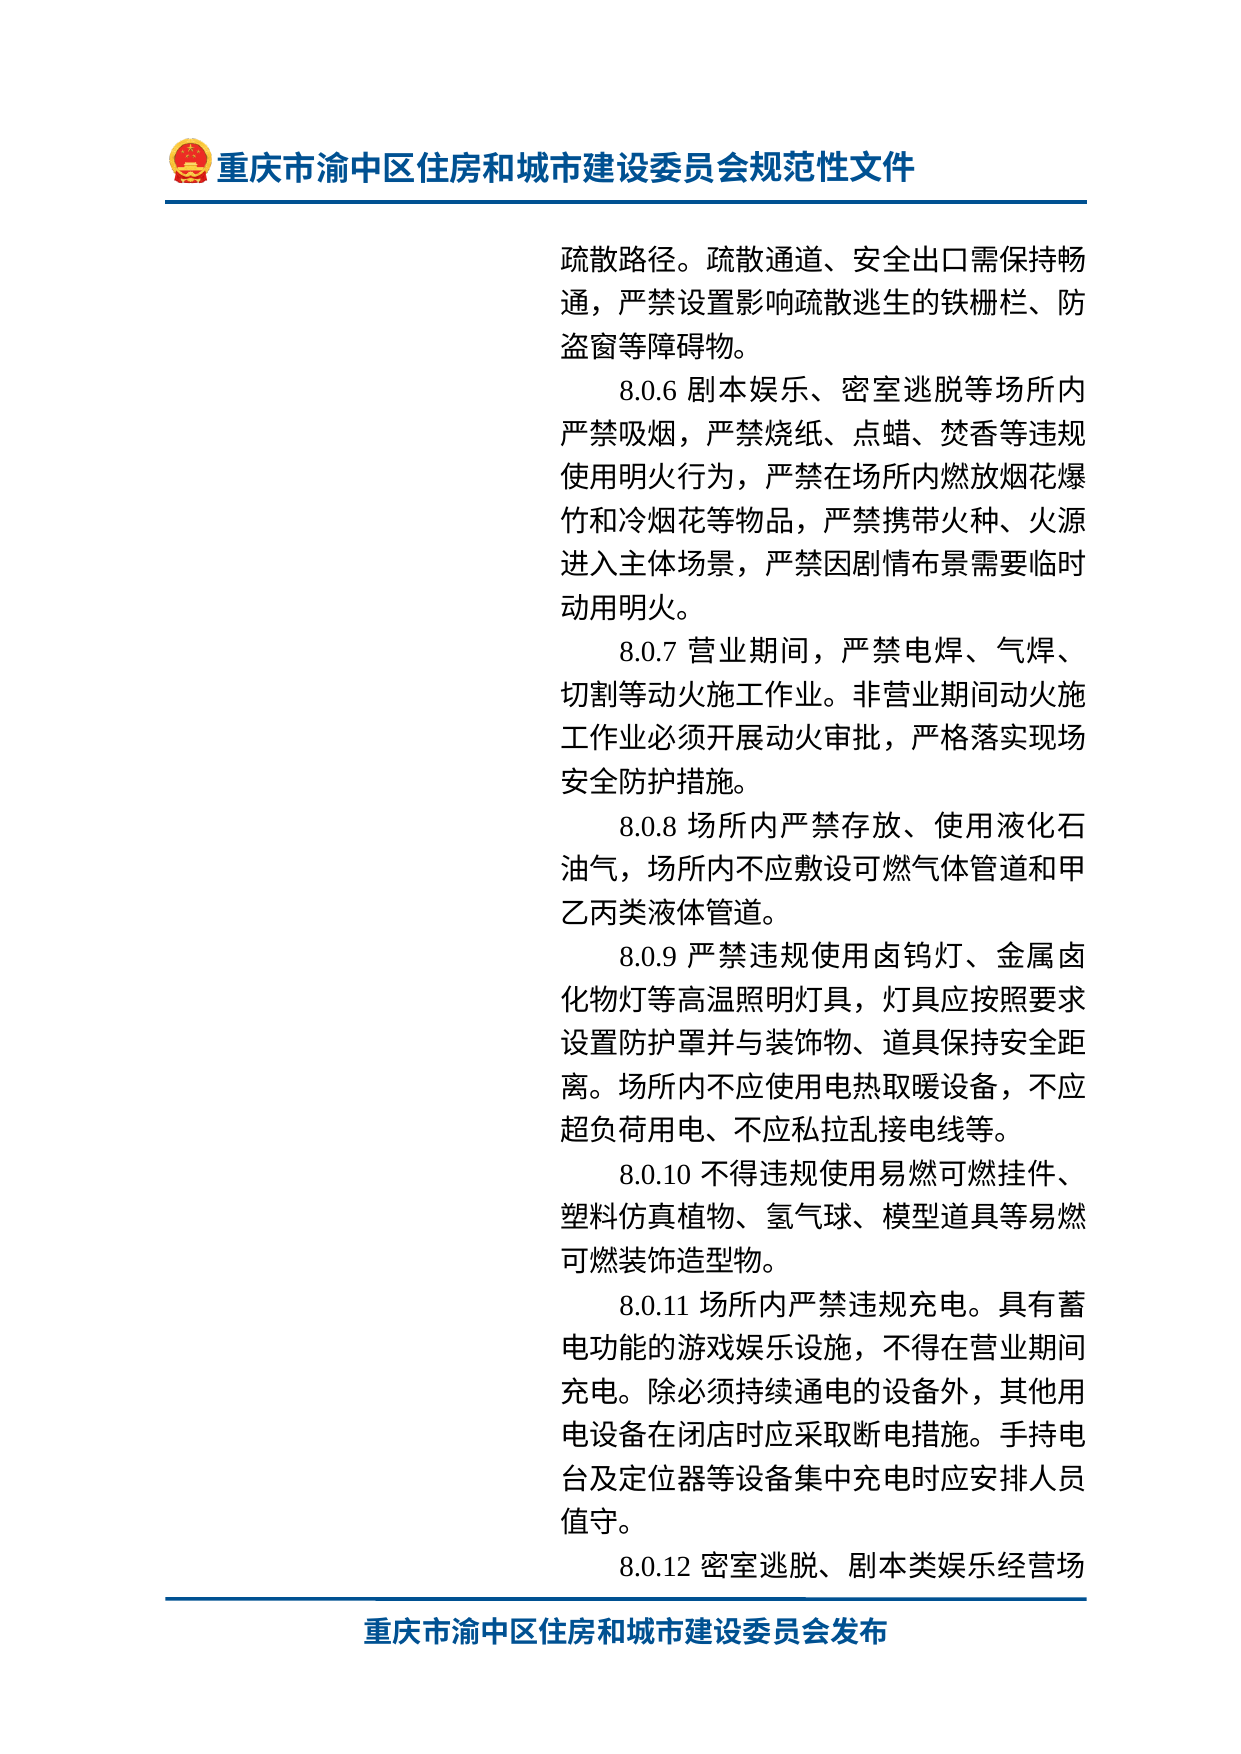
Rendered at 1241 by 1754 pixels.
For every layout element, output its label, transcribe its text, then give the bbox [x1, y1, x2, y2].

text 8.0.9 严禁违规使用卤钨灯、金属卤化物灯等高温照明灯具，灯具应按照要求设置防护罩并与装饰物、道具保持安全距离。场所内不应使用电热取暖设备，不应超负荷用电、不应私拉乱接电线等。 [560, 932, 1087, 1150]
text 8.0.11 场所内严禁违规充电。具有蓄电功能的游戏娱乐设施，不得在营业期间充电。除必须持续通电的设备外，其他用电设备在闭店时应采取断电措施。手持电台及定位器等设备集中充电时应安排人员值守。 [560, 1280, 1087, 1542]
text 8.0.10 不得违规使用易燃可燃挂件、塑料仿真植物、氢气球、模型道具等易燃可燃装饰造型物。 [560, 1150, 1087, 1280]
text 8.0.6 剧本娱乐、密室逃脱等场所内严禁吸烟，严禁烧纸、点蜡、焚香等违规使用明火行为，严禁在场所内燃放烟花爆竹和冷烟花等物品，严禁携带火种、火源进入主体场景，严禁因剧情布景需要临时动用明火。 [560, 366, 1087, 627]
text 8.0.8 场所内严禁存放、使用液化石油气，场所内不应敷设可燃气体管道和甲乙丙类液体管道。 [560, 801, 1087, 932]
text 8.0.12 密室逃脱、剧本类娱乐经营场所营业期间不少于 2 人值班。一旦发生火灾事故，值班人员应立即解除所有门禁，联动开启所有受出入口控制装置控制的门，严禁设置从内部无法开启的插销等。值班人员应立即开启应急照明，利用应急广播通知人员疏散。 [560, 1542, 1087, 1585]
text 8.0.7 营业期间，严禁电焊、气焊、切割等动火施工作业。非营业期间动火施工作业必须开展动火审批，严格落实现场安全防护措施。 [560, 627, 1087, 801]
text 8.0.5 场所应在明显位置设置安全疏散指示图，指示所处位置以及安全出口和疏散路径。疏散通道、安全出口需保持畅通，严禁设置影响疏散逃生的铁栅栏、防盗窗等障碍物。 [560, 235, 1087, 366]
picture [165, 136, 216, 187]
